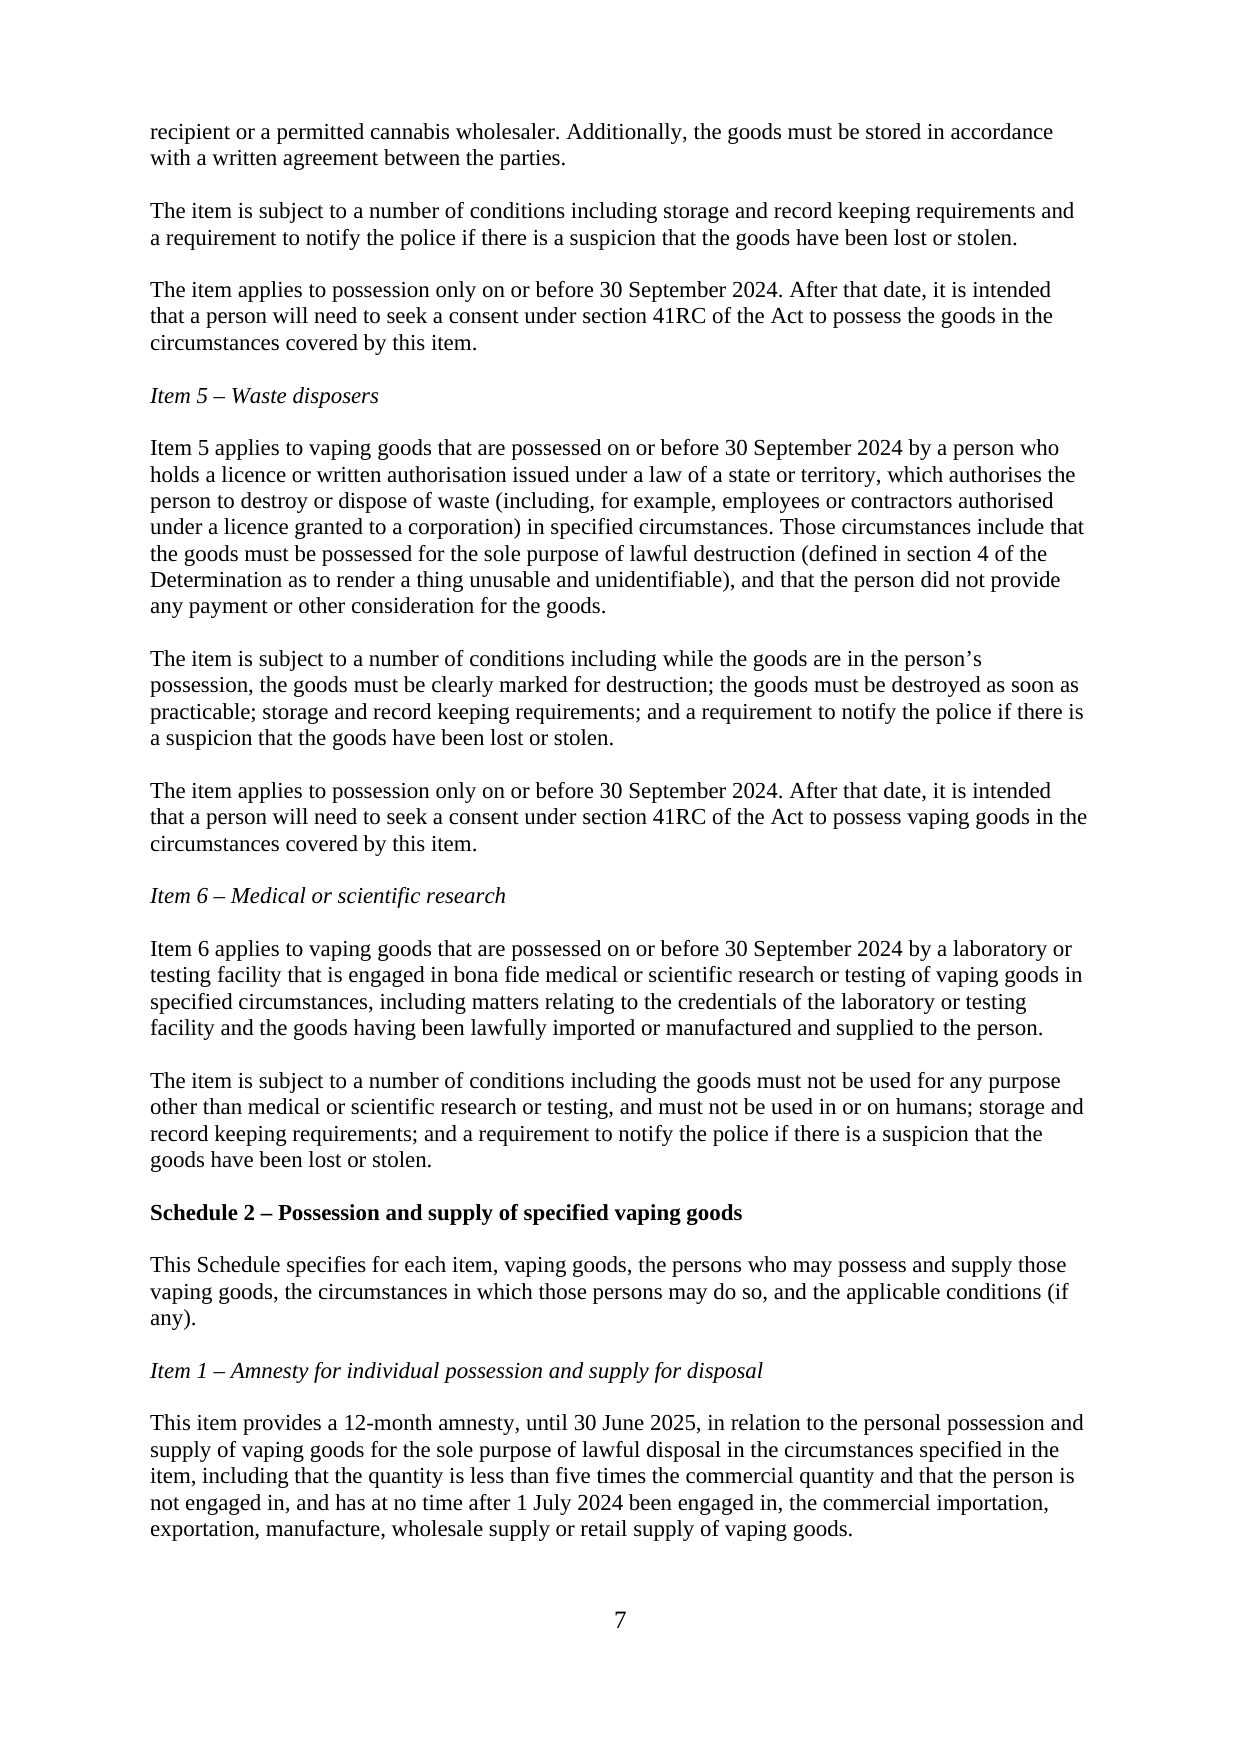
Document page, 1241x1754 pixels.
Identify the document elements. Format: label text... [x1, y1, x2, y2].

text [150, 118, 1090, 171]
text The item applies to possession only on or before 30 September 2024. After that date, it is intended that a person will need to seek a consent under section 41RC of the Act to possess the goods in the circumstances covered by this item. [150, 276, 1090, 355]
text Item 5 – Waste disposers [150, 382, 1090, 408]
text The item is subject to a number of conditions including storage and record keeping requirements and a requirement to notify the police if there is a suspicion that the goods have been lost or stolen. [150, 197, 1090, 250]
text Item 1 – Amnesty for individual possession and supply for disposal [150, 1357, 1090, 1383]
text This item provides a 12-month amnesty, until 30 June 2025, in relation to the personal possession and supply of vaping goods for the sole purpose of lawful disposal in the circumstances specified in the item, including that the quantity is less than five times the commercial quantity and that the person is not engaged in, and has at no time after 1 July 2024 been engaged in, the commercial importation, exportation, manufacture, wholesale supply or retail supply of vaping goods. [150, 1409, 1090, 1541]
text Schedule 2 – Possession and supply of specified vaping goods [150, 1199, 1090, 1225]
text The item applies to possession only on or before 30 September 2024. After that date, it is intended that a person will need to seek a consent under section 41RC of the Act to possess vaping goods in the circumstances covered by this item. [150, 777, 1090, 856]
text The item is subject to a number of conditions including while the goods are in the person’s possession, the goods must be clearly marked for destruction; the goods must be destroyed as soon as practicable; storage and record keeping requirements; and a requirement to notify the police if there is a suspicion that the goods have been lost or stolen. [150, 645, 1090, 751]
text The item is subject to a number of conditions including the goods must not be used for any purpose other than medical or scientific research or testing, and must not be used in or on humans; storage and record keeping requirements; and a requirement to notify the police if there is a suspicion that the goods have been lost or stolen. [150, 1067, 1090, 1172]
text Item 6 – Medical or scientific research [150, 882, 1090, 909]
text Item 6 applies to vaping goods that are possessed on or before 30 September 2024 by a laboratory or testing facility that is engaged in bona fide medical or scientific research or testing of vaping goods in specified circumstances, including matters relating to the credentials of the laboratory or testing facility and the goods having been lawfully imported or manufactured and supplied to the person. [150, 935, 1090, 1041]
text This Schedule specifies for each item, vaping goods, the persons who may possess and supply those vaping goods, the circumstances in which those persons may do so, and the applicable conditions (if any). [150, 1251, 1090, 1330]
text Item 5 applies to vaping goods that are possessed on or before 30 September 2024 by a person who holds a licence or written authorisation issued under a law of a state or territory, which authorises the person to destroy or dispose of waste (including, for example, employees or contractors authorised under a licence granted to a corporation) in specified circumstances. Those circumstances include that the goods must be possessed for the sole purpose of lawful destruction (defined in section 4 of the Determination as to render a thing unusable and unidentifiable), and that the person did not provide any payment or other consideration for the goods. [150, 434, 1090, 619]
